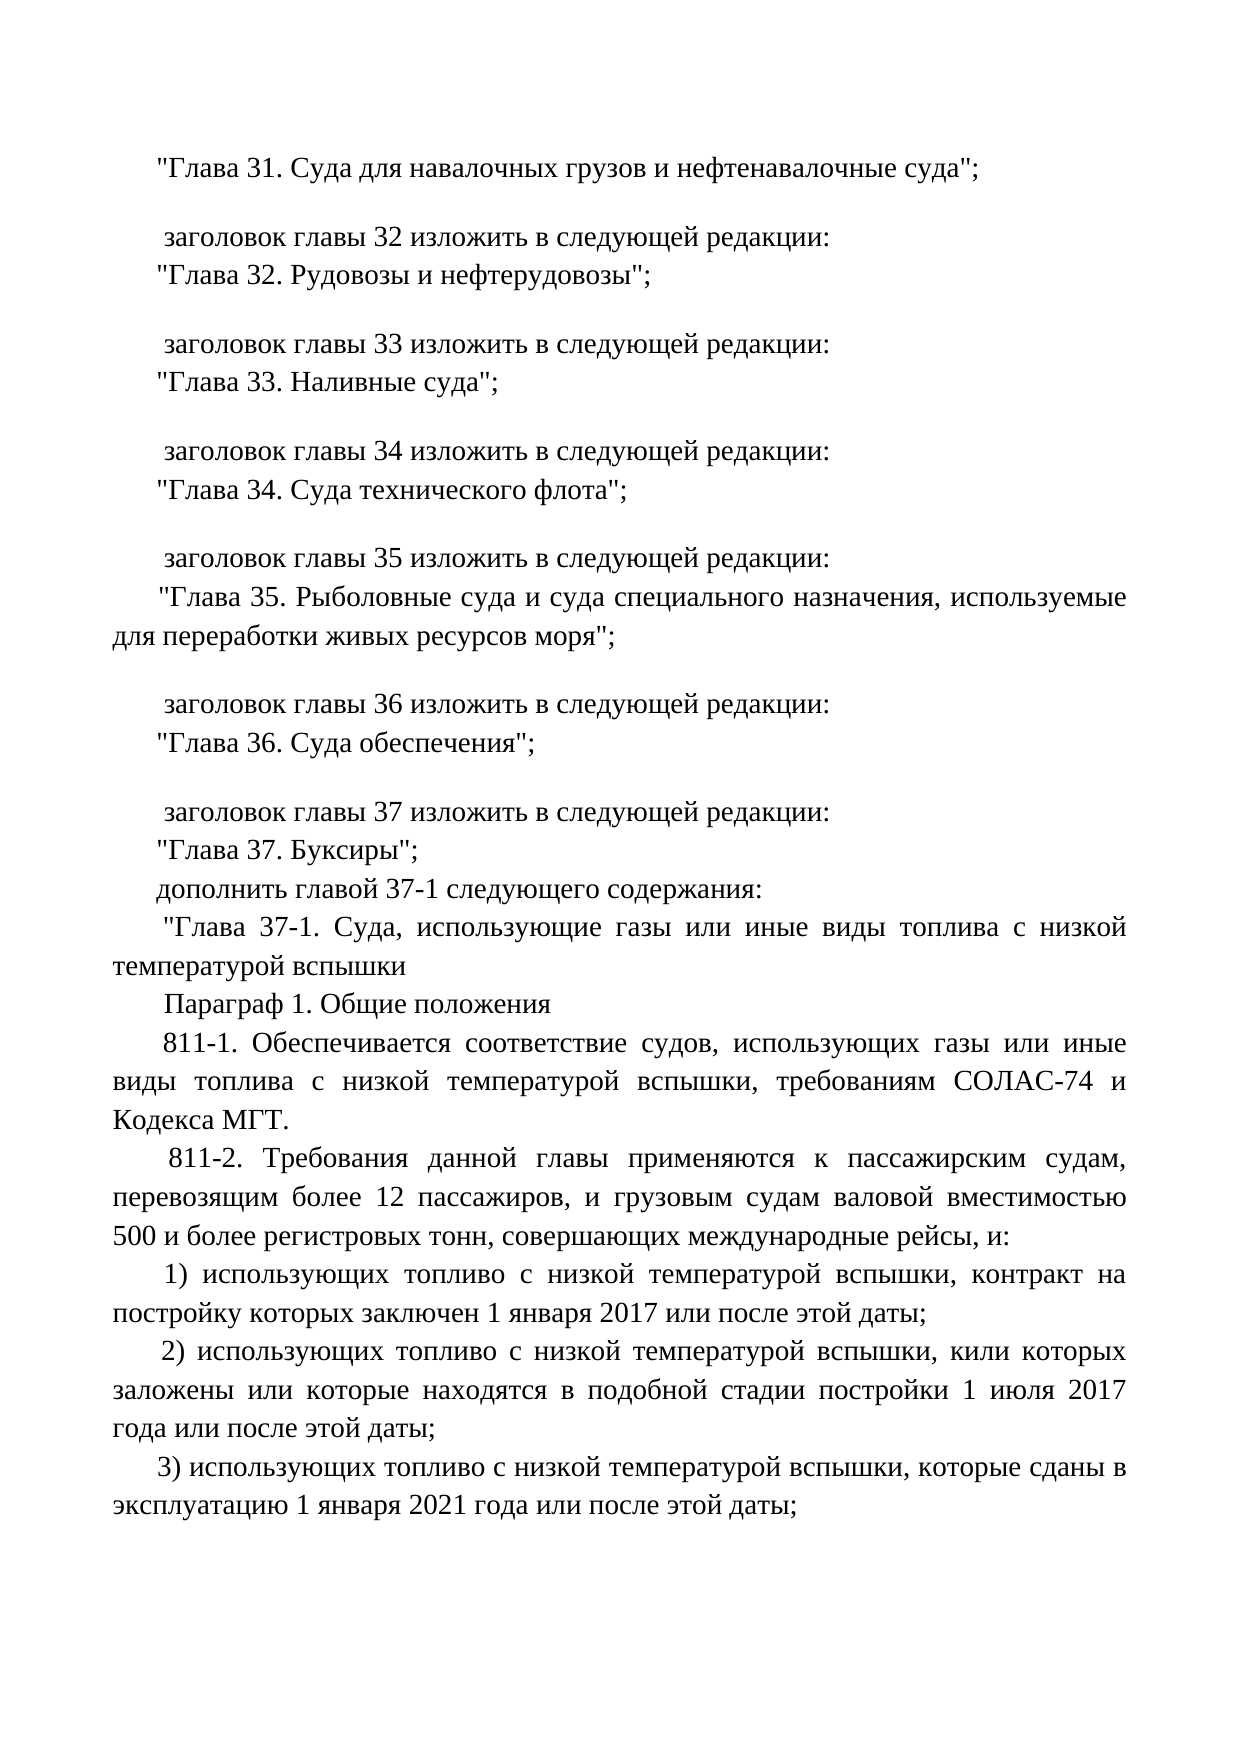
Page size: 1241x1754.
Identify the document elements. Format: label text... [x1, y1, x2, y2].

text заголовок главы 33 изложить в следующей редакции: [112, 326, 1128, 359]
text "Глава 35. Рыболовные суда и суда специального назначения, используемые для переработки живых ресурсов моря"; [112, 579, 1128, 651]
text "Глава 34. Суда технического флота"; [112, 472, 1128, 505]
text заголовок главы 36 изложить в следующей редакции: [112, 686, 1128, 720]
text "Глава 36. Суда обеспечения"; [112, 725, 1128, 758]
text заголовок главы 34 изложить в следующей редакции: [112, 433, 1128, 467]
text "Глава 37-1. Суда, использующие газы или иные виды топлива с низкой температурой вспышки [112, 909, 1128, 981]
text "Глава 37. Буксиры"; [112, 832, 1128, 866]
text дополнить главой 37-1 следующего содержания: [112, 871, 1128, 904]
text Параграф 1. Общие положения [112, 986, 1128, 1020]
text 811-1. Обеспечивается соответствие судов, использующих газы или иные виды топлива с низкой температурой вспышки, требованиям СОЛАС-74 и Кодекса МГТ. [112, 1025, 1128, 1136]
text "Глава 31. Суда для навалочных грузов и нефтенавалочные суда"; [112, 150, 1128, 183]
text 811-2. Требования данной главы применяются к пассажирским судам, перевозящим более 12 пассажиров, и грузовым судам валовой вместимостью 500 и более регистровых тонн, совершающих международные рейсы, и: [112, 1141, 1128, 1251]
text 1) использующих топливо с низкой температурой вспышки, контракт на постройку которых заключен 1 января 2017 или после этой даты; [112, 1256, 1128, 1328]
text 2) использующих топливо с низкой температурой вспышки, кили которых заложены или которые находятся в подобной стадии постройки 1 июля 2017 года или после этой даты; [112, 1333, 1128, 1444]
text "Глава 32. Рудовозы и нефтерудовозы"; [112, 257, 1128, 291]
text 3) использующих топливо с низкой температурой вспышки, которые сданы в эксплуатацию 1 января 2021 года или после этой даты; [112, 1449, 1128, 1521]
text заголовок главы 37 изложить в следующей редакции: [112, 794, 1128, 827]
text "Глава 33. Наливные суда"; [112, 364, 1128, 398]
text заголовок главы 32 изложить в следующей редакции: [112, 219, 1128, 252]
text заголовок главы 35 изложить в следующей редакции: [112, 541, 1128, 574]
